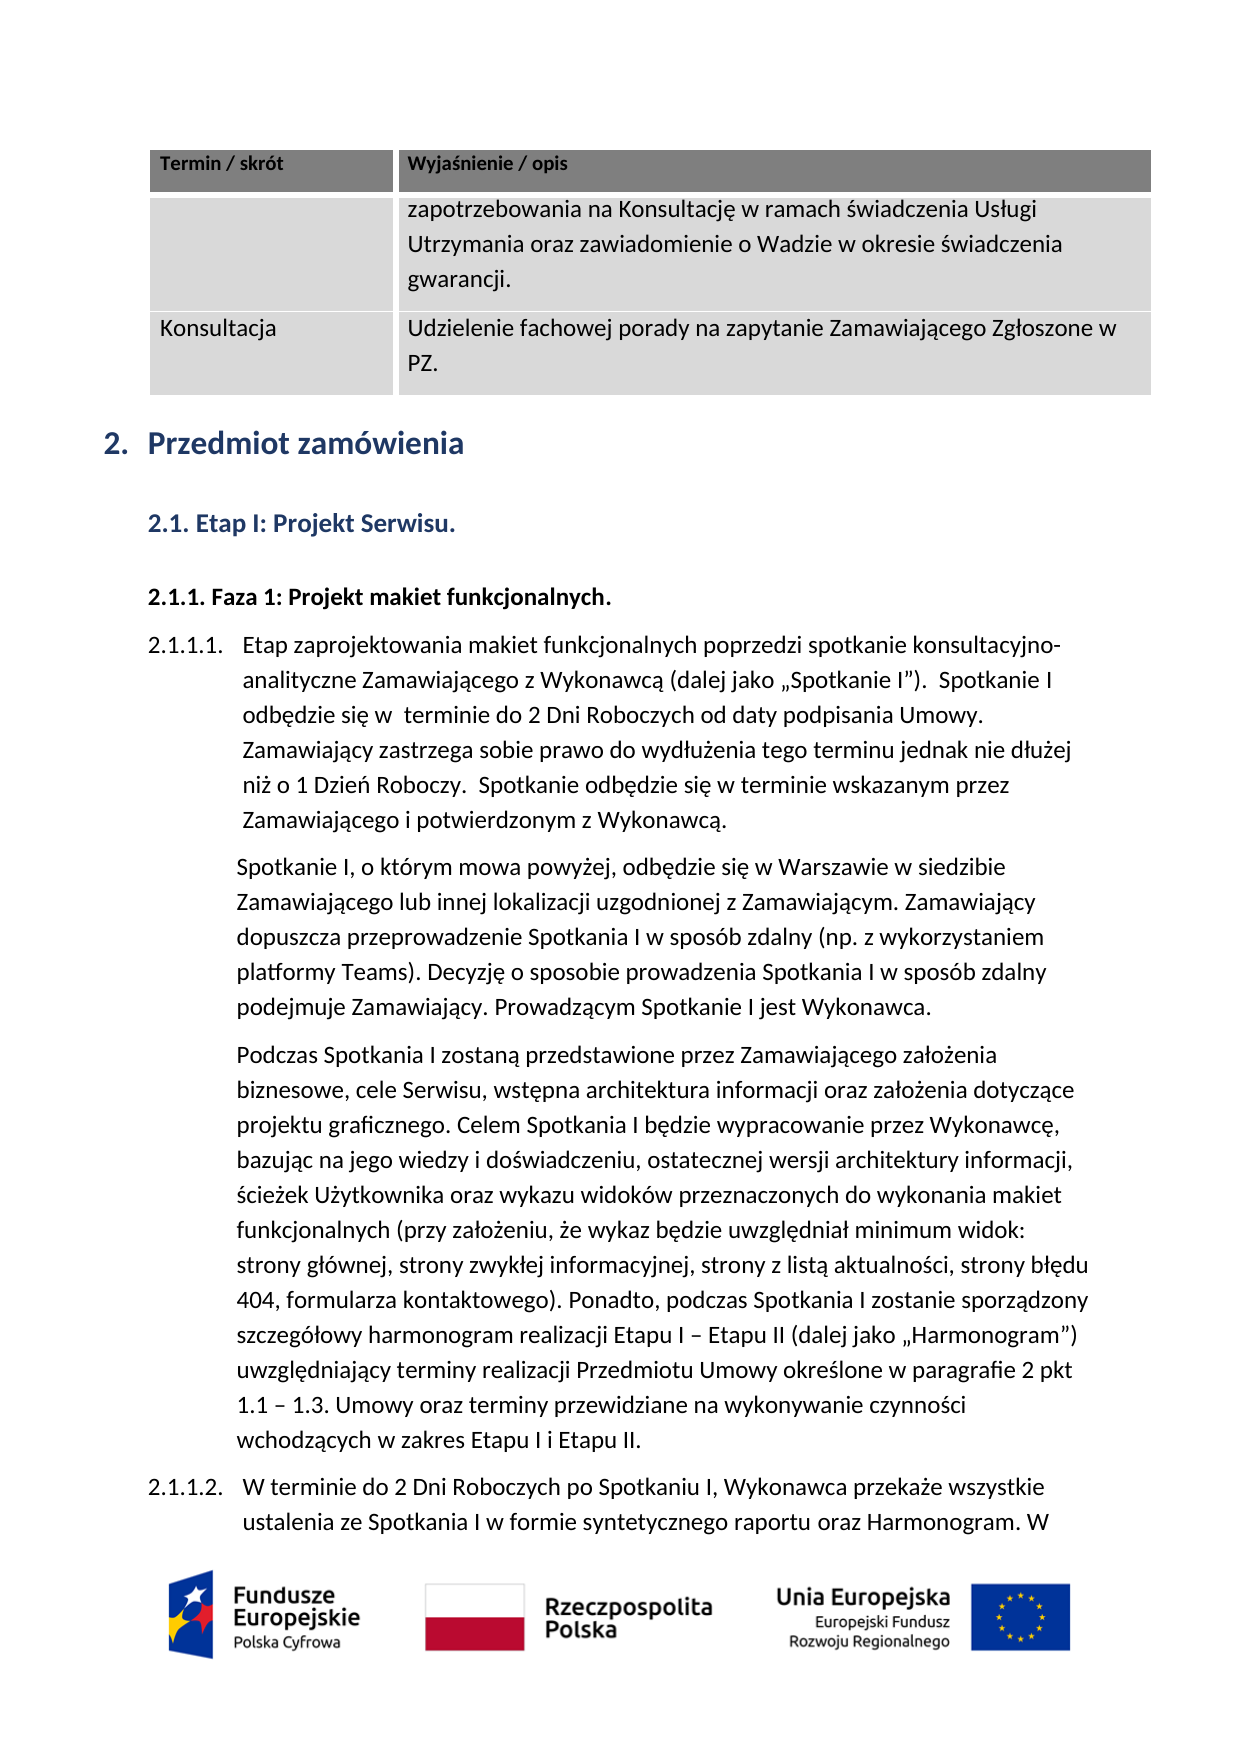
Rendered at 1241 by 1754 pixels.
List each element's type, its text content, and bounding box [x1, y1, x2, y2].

table_header Wyjaśnienie / opis [399, 150, 1151, 192]
list 2.1. Etap I: Projekt Serwisu. [148, 506, 1092, 539]
text Podczas Spotkania I zostaną przedstawione przez Zamawiającego założenia biznesowe, cele Serwisu, wstępna architektura informacji oraz założenia dotyczące projektu graficznego. Celem Spotkania I będzie wypracowanie przez Wykonawcę, bazując na jego wiedzy i doświadczeniu, ostatecznej wersji architektury informacji, ścieżek Użytkownika oraz wykazu widoków przeznaczonych do wykonania makiet funkcjonalnych (przy założeniu, że wykaz będzie uwzględniał minimum widok: strony głównej, strony zwykłej informacyjnej, strony z listą aktualności, strony błędu 404, formularza kontaktowego). Ponadto, podczas Spotkania I zostanie sporządzony szczegółowy harmonogram realizacji Etapu I – Etapu II (dalej jako „Harmonogram”) uwzględniający terminy realizacji Przedmiotu Umowy określone w paragrafie 2 pkt 1.1 – 1.3. Umowy oraz terminy przewidziane na wykonywanie czynności wchodzących w zakres Etapu I i Etapu II. [236, 1039, 1092, 1454]
list Etap zaprojektowania makiet funkcjonalnych poprzedzi spotkanie konsultacyjno-analityczne Zamawiającego z Wykonawcą (dalej jako „Spotkanie I”). Spotkanie I odbędzie się w terminie do 2 Dni Roboczych od daty podpisania Umowy. Zamawiający zastrzega sobie prawo do wydłużenia tego terminu jednak nie dłużej niż o 1 Dzień Roboczy. Spotkanie odbędzie się w terminie wskazanym przez Zamawiającego i potwierdzonym z Wykonawcą. [148, 629, 1092, 834]
table_cell Konsultacja [150, 312, 393, 395]
table_header Termin / skrót [150, 150, 393, 192]
text 2.1.1. Faza 1: Projekt makiet funkcjonalnych. [148, 581, 1092, 612]
list Przedmiot zamówienia [103, 422, 1092, 462]
table_cell Udzielenie fachowej porady na zapytanie Zamawiającego Zgłoszone w PZ. [399, 312, 1151, 395]
text Spotkanie I, o którym mowa powyżej, odbędzie się w Warszawie w siedzibie Zamawiającego lub innej lokalizacji uzgodnionej z Zamawiającym. Zamawiający dopuszcza przeprowadzenie Spotkania I w sposób zdalny (np. z wykorzystaniem platformy Teams). Decyzję o sposobie prowadzenia Spotkania I w sposób zdalny podejmuje Zamawiający. Prowadzącym Spotkanie I jest Wykonawca. [236, 851, 1092, 1022]
picture [147, 1549, 1092, 1681]
table_cell Zgłoszenie [150, 198, 393, 311]
